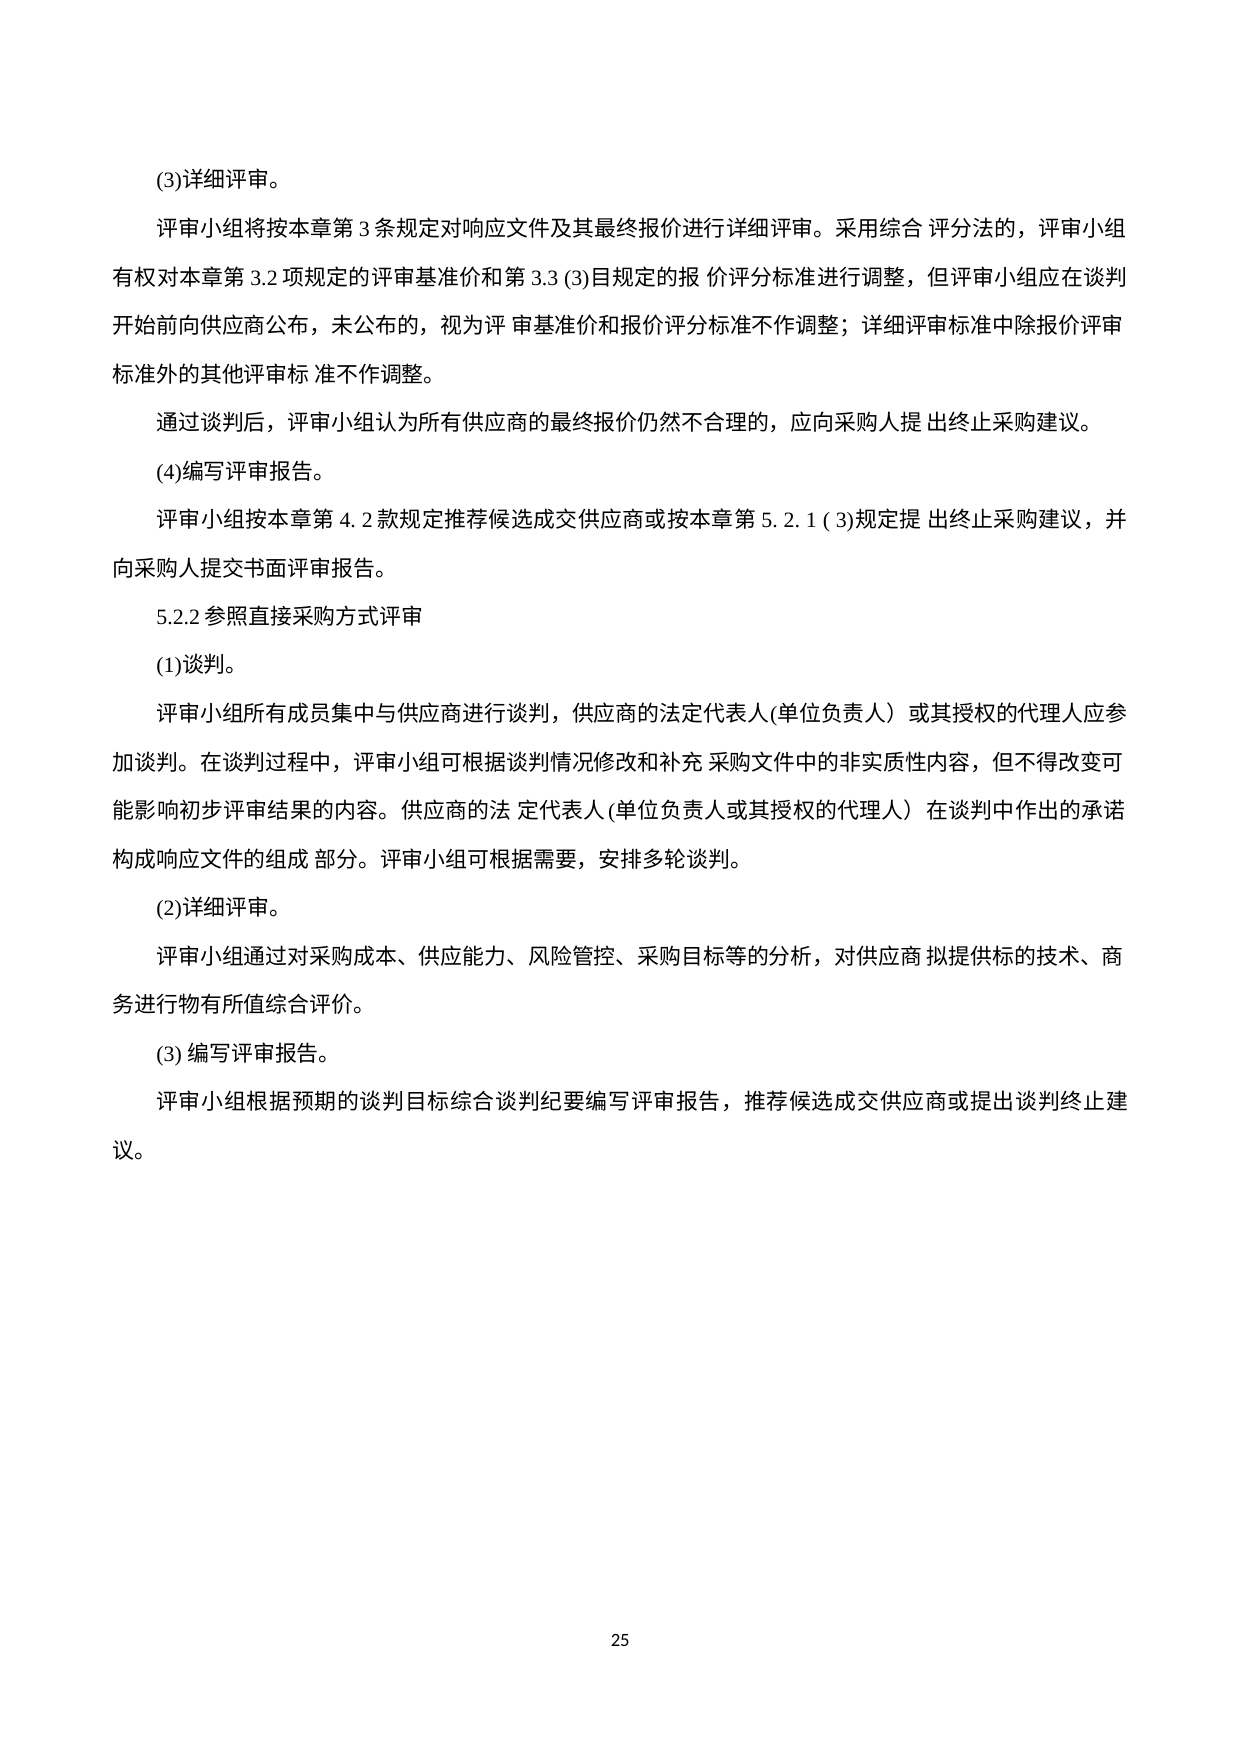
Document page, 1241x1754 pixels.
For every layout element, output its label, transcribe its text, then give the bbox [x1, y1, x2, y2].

text (3)详细评审。 [112, 162, 1128, 194]
text 评审小组通过对采购成本、供应能力、风险管控、采购目标等的分析，对供应商 拟提供标的技术、商务进行物有所值综合评价。 [112, 938, 1128, 1019]
text 通过谈判后，评审小组认为所有供应商的最终报价仍然不合理的，应向采购人提 出终止采购建议。 [112, 405, 1128, 437]
text 评审小组按本章第4. 2款规定推荐候选成交供应商或按本章第5. 2. 1 ( 3)规定提 出终止采购建议，并向采购人提交书面评审报告。 [112, 502, 1128, 583]
text (3) 编写评审报告。 [112, 1035, 1128, 1068]
text (4)编写评审报告。 [112, 453, 1128, 486]
text 评审小组根据预期的谈判目标综合谈判纪要编写评审报告，推荐候选成交供应商或提出谈判终止建议。 [112, 1084, 1128, 1165]
text 5.2.2参照直接采购方式评审 [112, 599, 1128, 631]
text (1)谈判。 [112, 647, 1128, 679]
text (2)详细评审。 [112, 890, 1128, 922]
text 评审小组所有成员集中与供应商进行谈判，供应商的法定代表人(单位负责人）或其授权的代理人应参加谈判。在谈判过程中，评审小组可根据谈判情况修改和补充 采购文件中的非实质性内容，但不得改变可能影响初步评审结果的内容。供应商的法 定代表人(单位负责人或其授权的代理人）在谈判中作出的承诺构成响应文件的组成 部分。评审小组可根据需要，安排多轮谈判。 [112, 695, 1128, 874]
text 评审小组将按本章第3条规定对响应文件及其最终报价进行详细评审。采用综合 评分法的，评审小组有权对本章第3.2项规定的评审基准价和第3.3 (3)目规定的报 价评分标准进行调整，但评审小组应在谈判开始前向供应商公布，未公布的，视为评 审基准价和报价评分标准不作调整；详细评审标准中除报价评审标准外的其他评审标 准不作调整。 [112, 210, 1128, 389]
